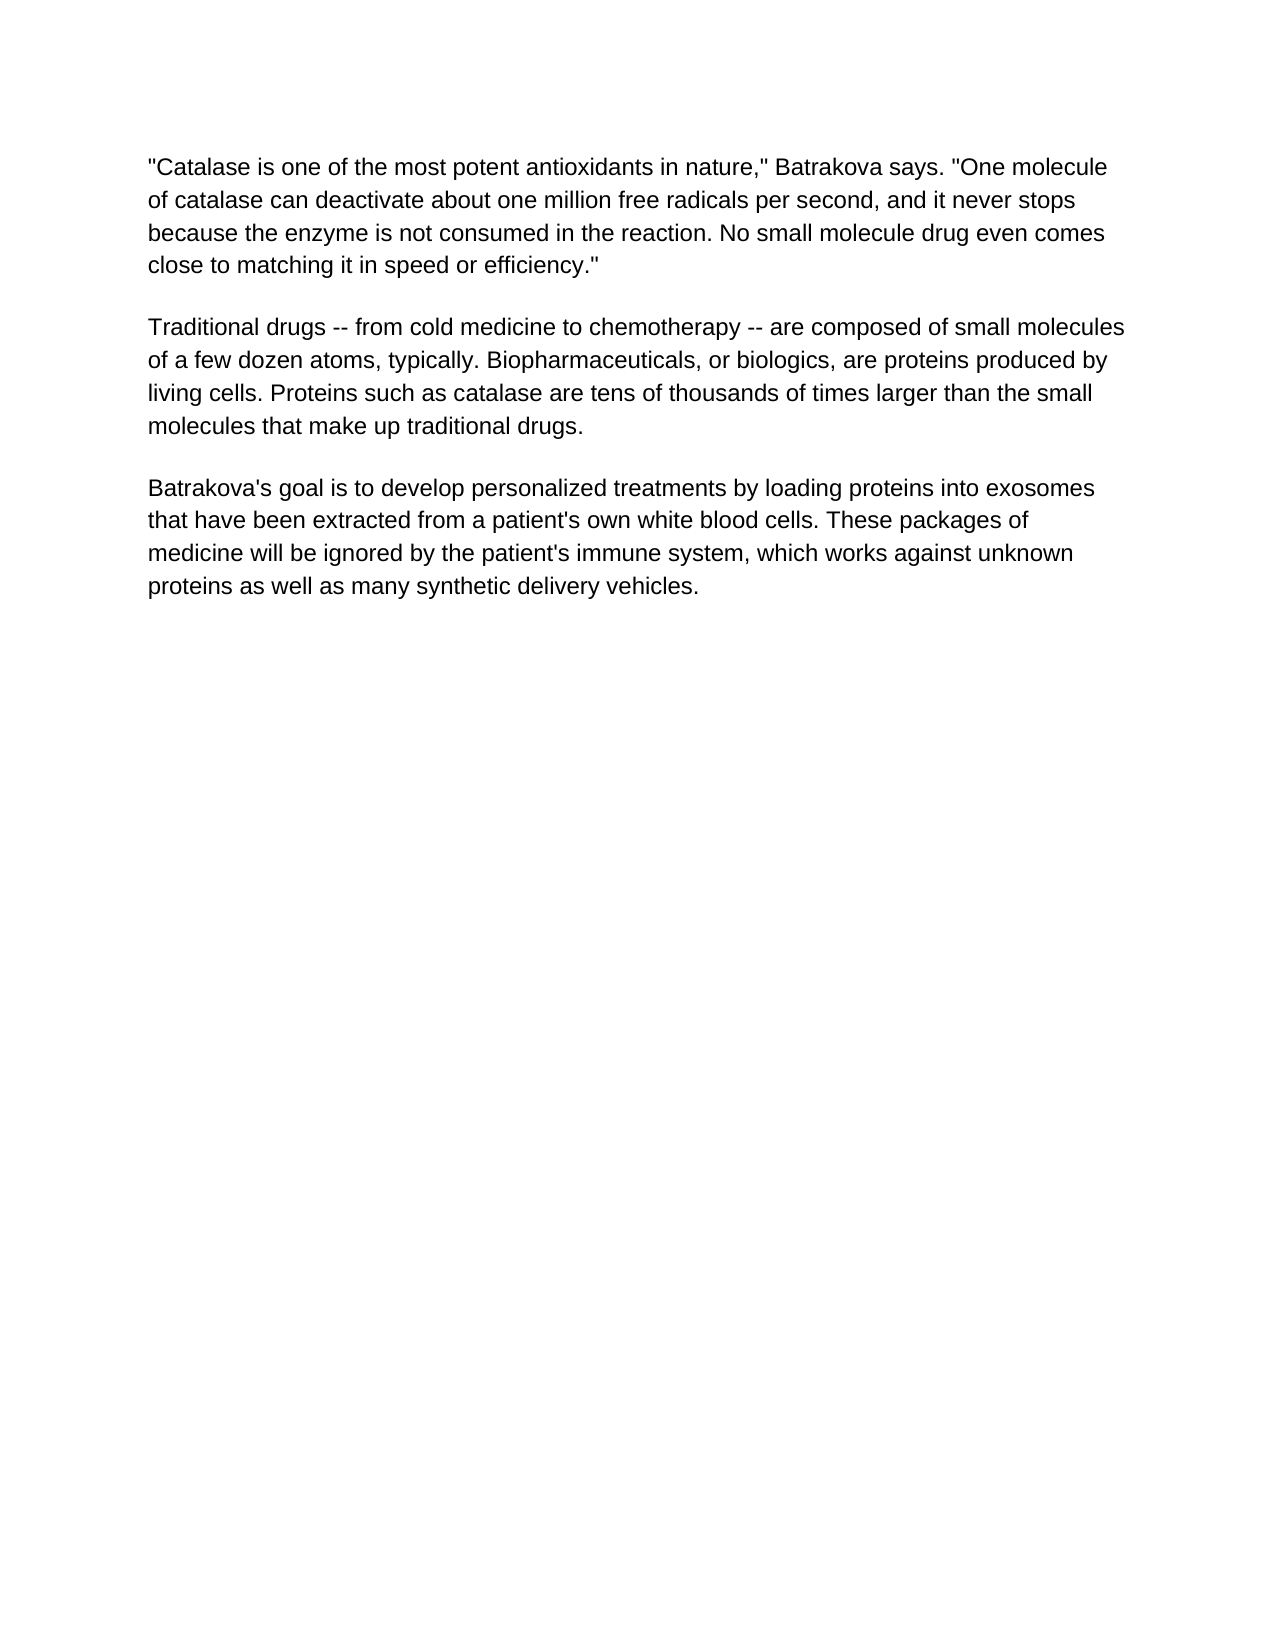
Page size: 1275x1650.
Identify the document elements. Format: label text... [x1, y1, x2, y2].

text "Catalase is one of the most potent antioxidants in nature," Batrakova says. "One molecule of catalase can deactivate about one million free radicals per second, and it never stops because the enzyme is not consumed in the reaction. No small molecule drug even comes close to matching it in speed or efficiency." [148, 148, 1127, 279]
text Batrakova's goal is to develop personalized treatments by loading proteins into exosomes that have been extracted from a patient's own white blood cells. These packages of medicine will be ignored by the patient's immune system, which works against unknown proteins as well as many synthetic delivery vehicles. [148, 468, 1127, 600]
text Traditional drugs -- from cold medicine to chemotherapy -- are composed of small molecules of a few dozen atoms, typically. Biopharmaceuticals, or biologics, are proteins produced by living cells. Proteins such as catalase are tens of thousands of times larger than the small molecules that make up traditional drugs. [148, 308, 1127, 439]
